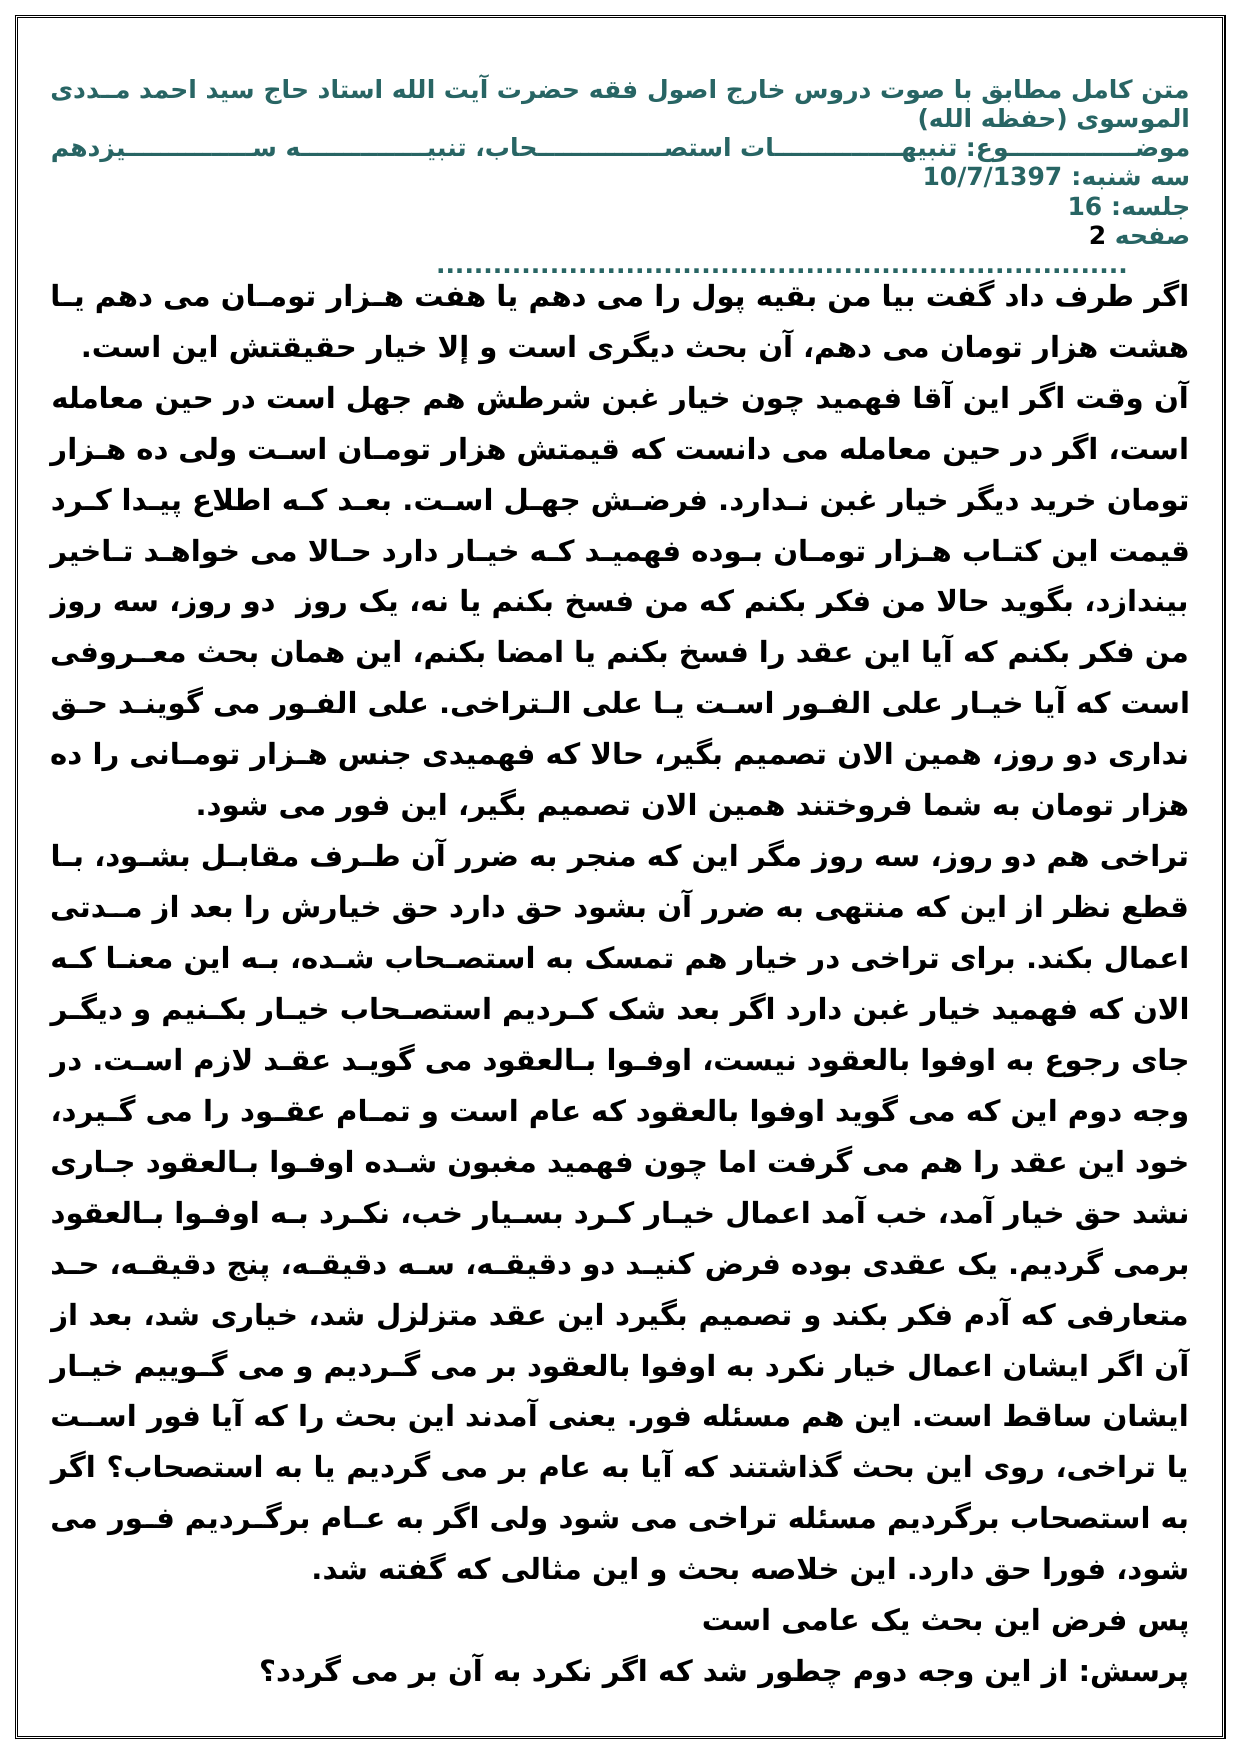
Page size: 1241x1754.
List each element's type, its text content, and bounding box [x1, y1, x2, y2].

text آن وقت اگر این آقا فهمید چون خیار غبن شرطش هم جهل است در حین معامله است، اگر در حین معامله می دانست که قیمتش هزار تومان است ولی ده هزار تومان خرید دیگر خیار غبن ندارد. فرضش جهل است. بعد که اطلاع پیدا کرد قیمت این کتاب هزار تومان بوده فهمید که خیار دارد حالا می خواهد تاخیر بیندازد، بگوید حالا من فکر بکنم که من فسخ بکنم یا نه، یک روز دو روز، سه روز من فکر بکنم که آیا این عقد را فسخ بکنم یا امضا بکنم، این همان بحث معروفی است که آیا خیار علی الفور است یا علی التراخی. علی الفور می گویند حق نداری دو روز، همین الان تصمیم بگیر، حالا که فهمیدی جنس هزار تومانی را ده هزار تومان به شما فروختند همین الان تصمیم بگیر، این فور می شود. [50, 381, 1190, 822]
text پس فرض این بحث یک عامی است [50, 1603, 1190, 1637]
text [50, 279, 1190, 364]
text پرسش: از این وجه دوم چطور شد که اگر نکرد به آن بر می گردد؟ [50, 1654, 1190, 1688]
text تراخی هم دو روز، سه روز مگر این که منجر به ضرر آن طرف مقابل بشود، با قطع نظر از این که منتهی به ضرر آن بشود حق دارد حق خیارش را بعد از مدتی اعمال بکند. برای تراخی در خیار هم تمسک به استصحاب شده، به این معنا که الان که فهمید خیار غبن دارد اگر بعد شک کردیم استصحاب خیار بکنیم و دیگر جای رجوع به اوفوا بالعقود نیست، اوفوا بالعقود می گوید عقد لازم است. در وجه دوم این که می گوید اوفوا بالعقود که عام است و تمام عقود را می گیرد، خود این عقد را هم می گرفت اما چون فهمید مغبون شده اوفوا بالعقود جاری نشد حق خیار آمد، خب آمد اعمال خیار کرد بسیار خب، نکرد به اوفوا بالعقود برمی گردیم. یک عقدی بوده فرض کنید دو دقیقه، سه دقیقه، پنج دقیقه، حد متعارفی که آدم فکر بکند و تصمیم بگیرد این عقد متزلزل شد، خیاری شد، بعد از آن اگر ایشان اعمال خیار نکرد به اوفوا بالعقود بر می گردیم و می گوییم خیار ایشان ساقط است. این هم مسئله فور. یعنی آمدند این بحث را که آیا فور است یا تراخی، روی این بحث گذاشتند که آیا به عام بر می گردیم یا به استصحاب؟ اگر به استصحاب برگردیم مسئله تراخی می شود ولی اگر به عام برگردیم فور می شود، فورا حق دارد. این خلاصه بحث و این مثالی که گفته شد. [50, 839, 1190, 1587]
